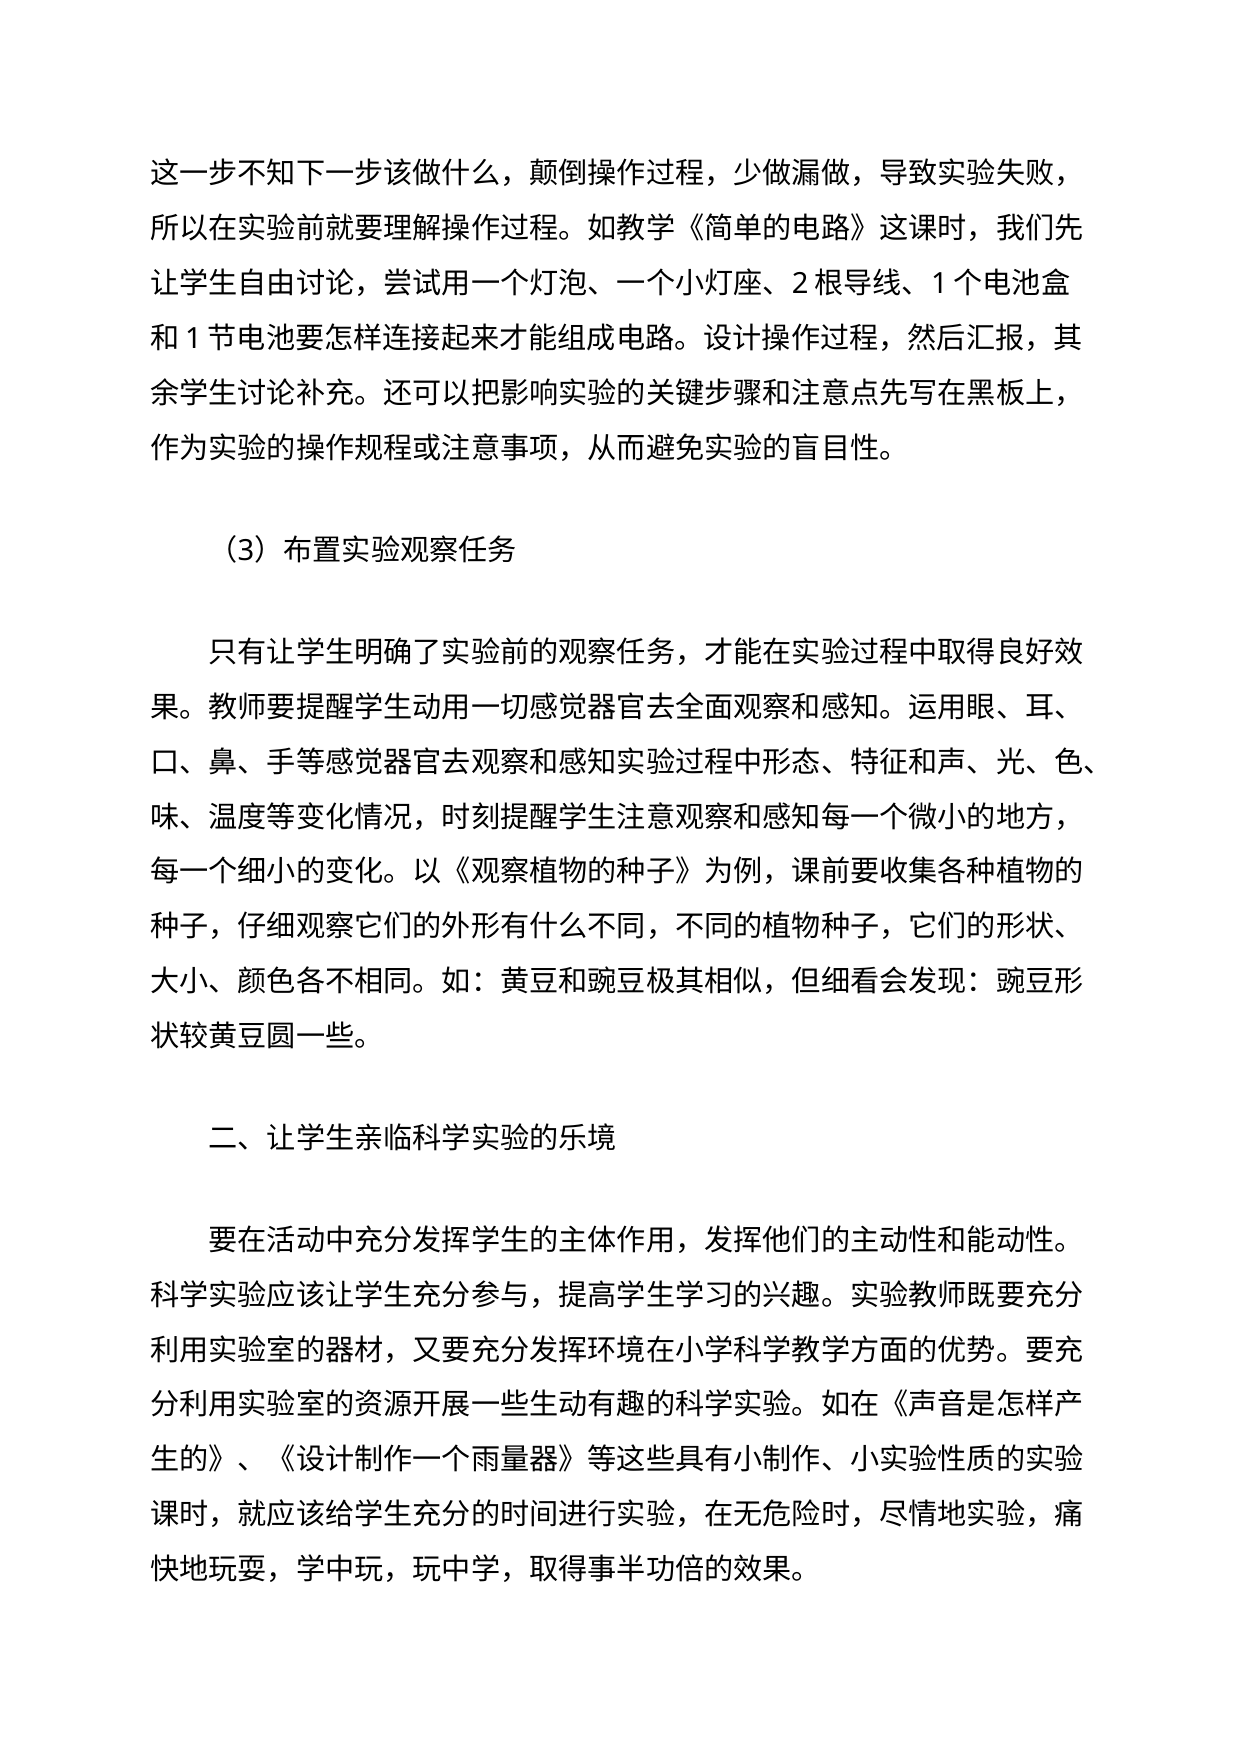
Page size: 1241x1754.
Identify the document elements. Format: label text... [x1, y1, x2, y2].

text （3）布置实验观察任务 [150, 526, 1090, 569]
text 二、让学生亲临科学实验的乐境 [150, 1114, 1090, 1157]
text 只有让学生明确了实验前的观察任务，才能在实验过程中取得良好效果。教师要提醒学生动用一切感觉器官去全面观察和感知。运用眼、耳、口、鼻、手等感觉器官去观察和感知实验过程中形态、特征和声、光、色、味、温度等变化情况，时刻提醒学生注意观察和感知每一个微小的地方，每一个细小的变化。以《观察植物的种子》为例，课前要收集各种植物的种子，仔细观察它们的外形有什么不同，不同的植物种子，它们的形状、大小、颜色各不相同。如：黄豆和豌豆极其相似，但细看会发现：豌豆形状较黄豆圆一些。 [150, 628, 1090, 1055]
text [150, 150, 1090, 467]
text 要在活动中充分发挥学生的主体作用，发挥他们的主动性和能动性。科学实验应该让学生充分参与，提高学生学习的兴趣。实验教师既要充分利用实验室的器材，又要充分发挥环境在小学科学教学方面的优势。要充分利用实验室的资源开展一些生动有趣的科学实验。如在《声音是怎样产生的》、《设计制作一个雨量器》等这些具有小制作、小实验性质的实验课时，就应该给学生充分的时间进行实验，在无危险时，尽情地实验，痛快地玩耍，学中玩，玩中学，取得事半功倍的效果。 [150, 1216, 1090, 1588]
